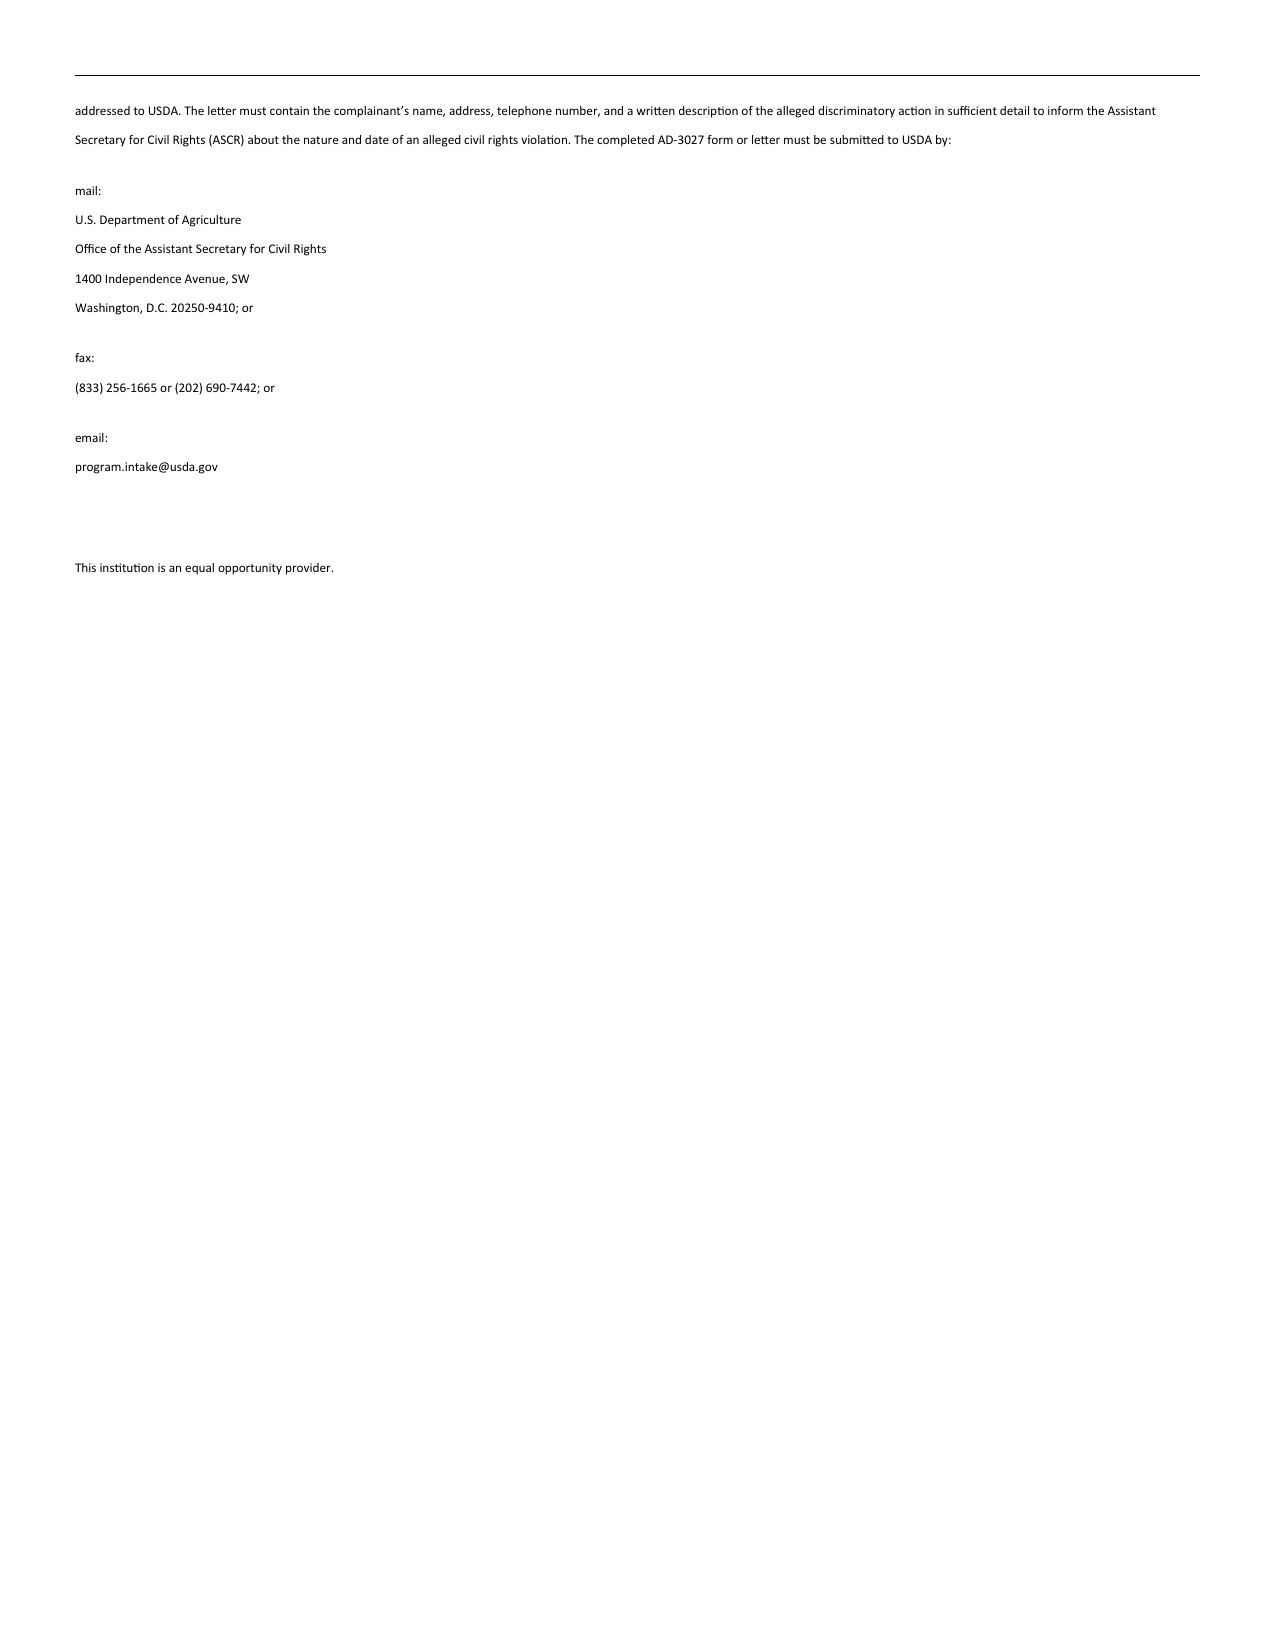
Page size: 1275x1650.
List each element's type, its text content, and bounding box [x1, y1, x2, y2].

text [75, 76, 1200, 148]
text email: program.intake@usda.gov [75, 402, 1200, 475]
text mail: U.S. Department of Agriculture Office of the Assistant Secretary for Civil Rights 1400 Independence Avenue, SW Washington, D.C. 20250-9410; or [75, 154, 1200, 316]
text This institution is an equal opportunity provider. [75, 532, 1200, 575]
text fax: (833) 256-1665 or (202) 690-7442; or [75, 322, 1200, 395]
